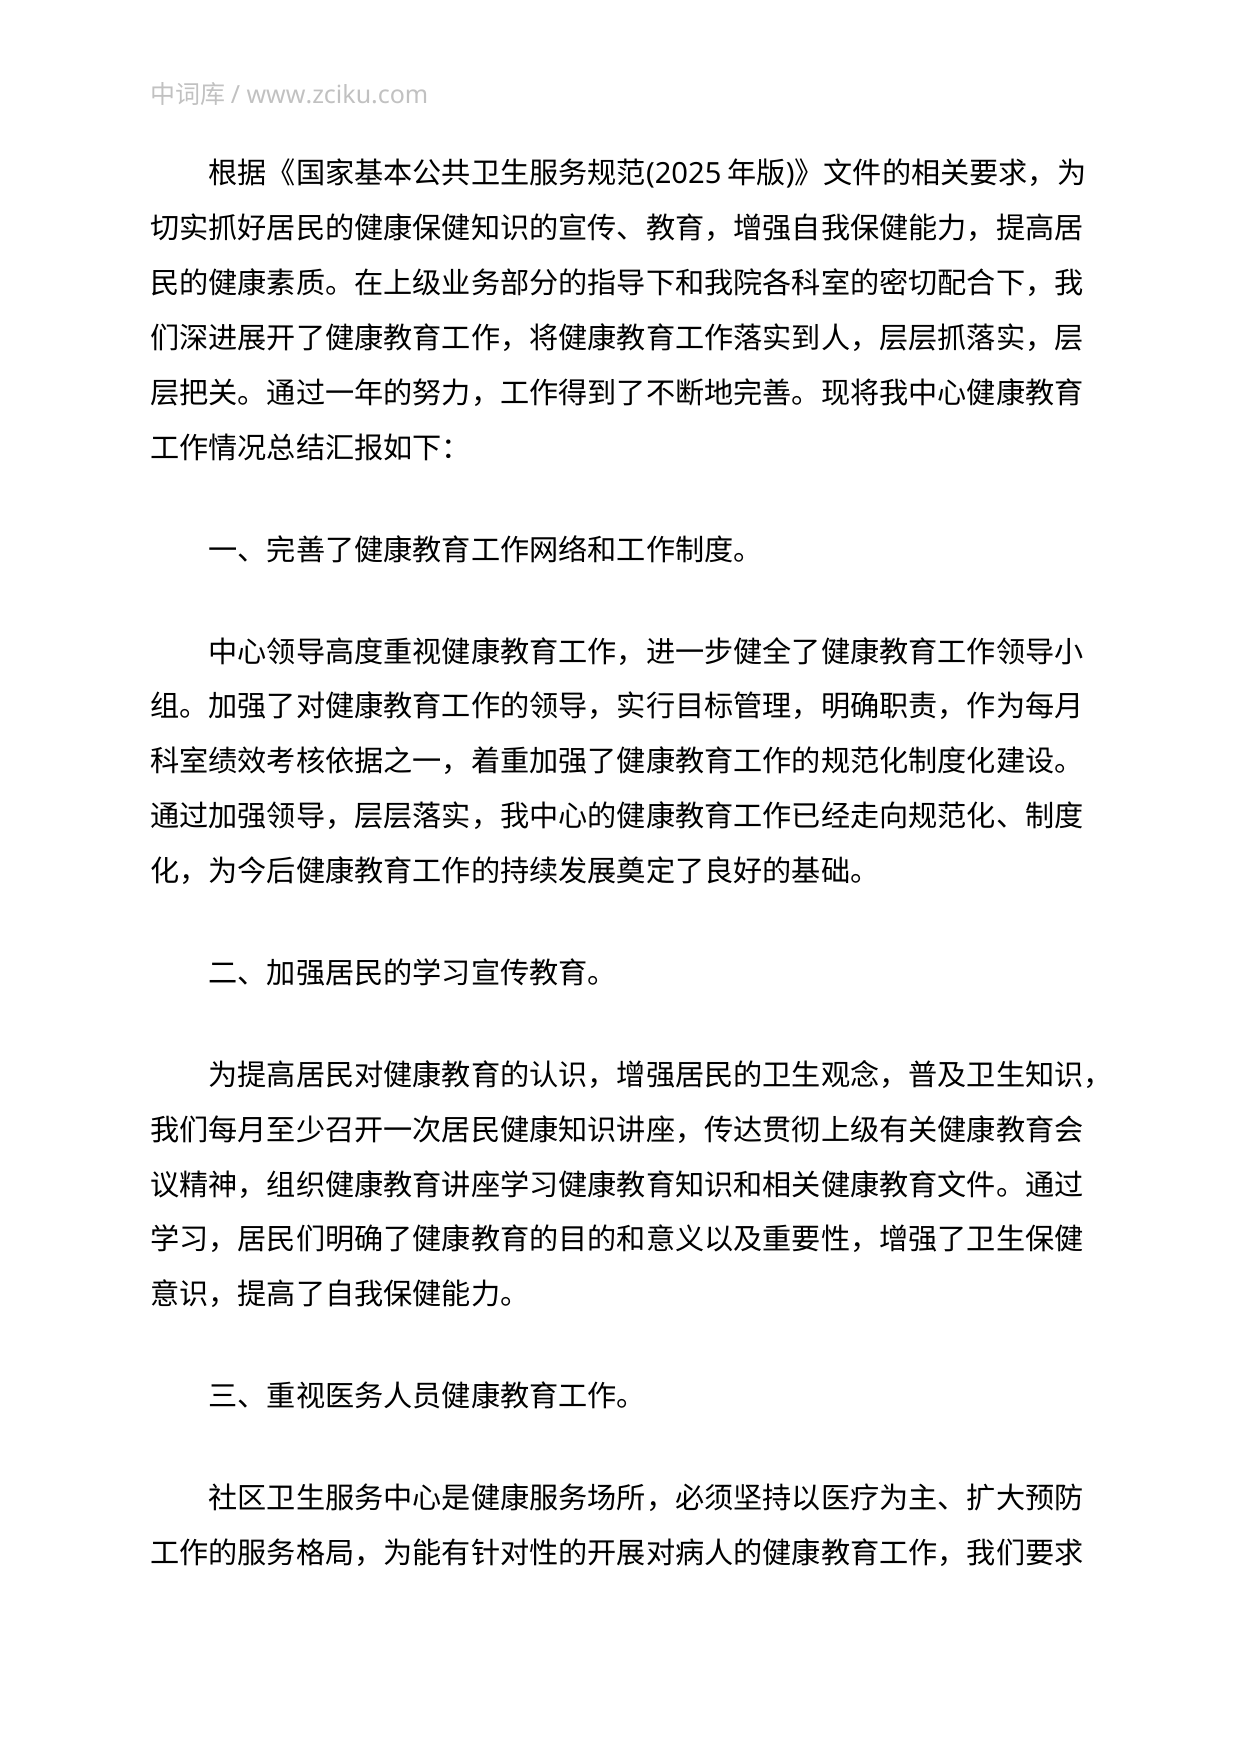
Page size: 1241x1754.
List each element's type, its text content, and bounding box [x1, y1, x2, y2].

text 中心领导高度重视健康教育工作，进一步健全了健康教育工作领导小组。加强了对健康教育工作的领导，实行目标管理，明确职责，作为每月科室绩效考核依据之一，着重加强了健康教育工作的规范化制度化建设。通过加强领导，层层落实，我中心的健康教育工作已经走向规范化、制度化，为今后健康教育工作的持续发展奠定了良好的基础。 [150, 628, 1090, 890]
text 一、完善了健康教育工作网络和工作制度。 [150, 526, 1090, 569]
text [150, 1474, 1090, 1572]
text 根据《国家基本公共卫生服务规范(2025年版)》文件的相关要求，为切实抓好居民的健康保健知识的宣传、教育，增强自我保健能力，提高居民的健康素质。在上级业务部分的指导下和我院各科室的密切配合下，我们深进展开了健康教育工作，将健康教育工作落实到人，层层抓落实，层层把关。通过一年的努力，工作得到了不断地完善。现将我中心健康教育工作情况总结汇报如下： [150, 150, 1090, 467]
text 三、重视医务人员健康教育工作。 [150, 1373, 1090, 1415]
text 为提高居民对健康教育的认识，增强居民的卫生观念，普及卫生知识，我们每月至少召开一次居民健康知识讲座，传达贯彻上级有关健康教育会议精神，组织健康教育讲座学习健康教育知识和相关健康教育文件。通过学习，居民们明确了健康教育的目的和意义以及重要性，增强了卫生保健意识，提高了自我保健能力。 [150, 1051, 1090, 1313]
text 二、加强居民的学习宣传教育。 [150, 949, 1090, 992]
